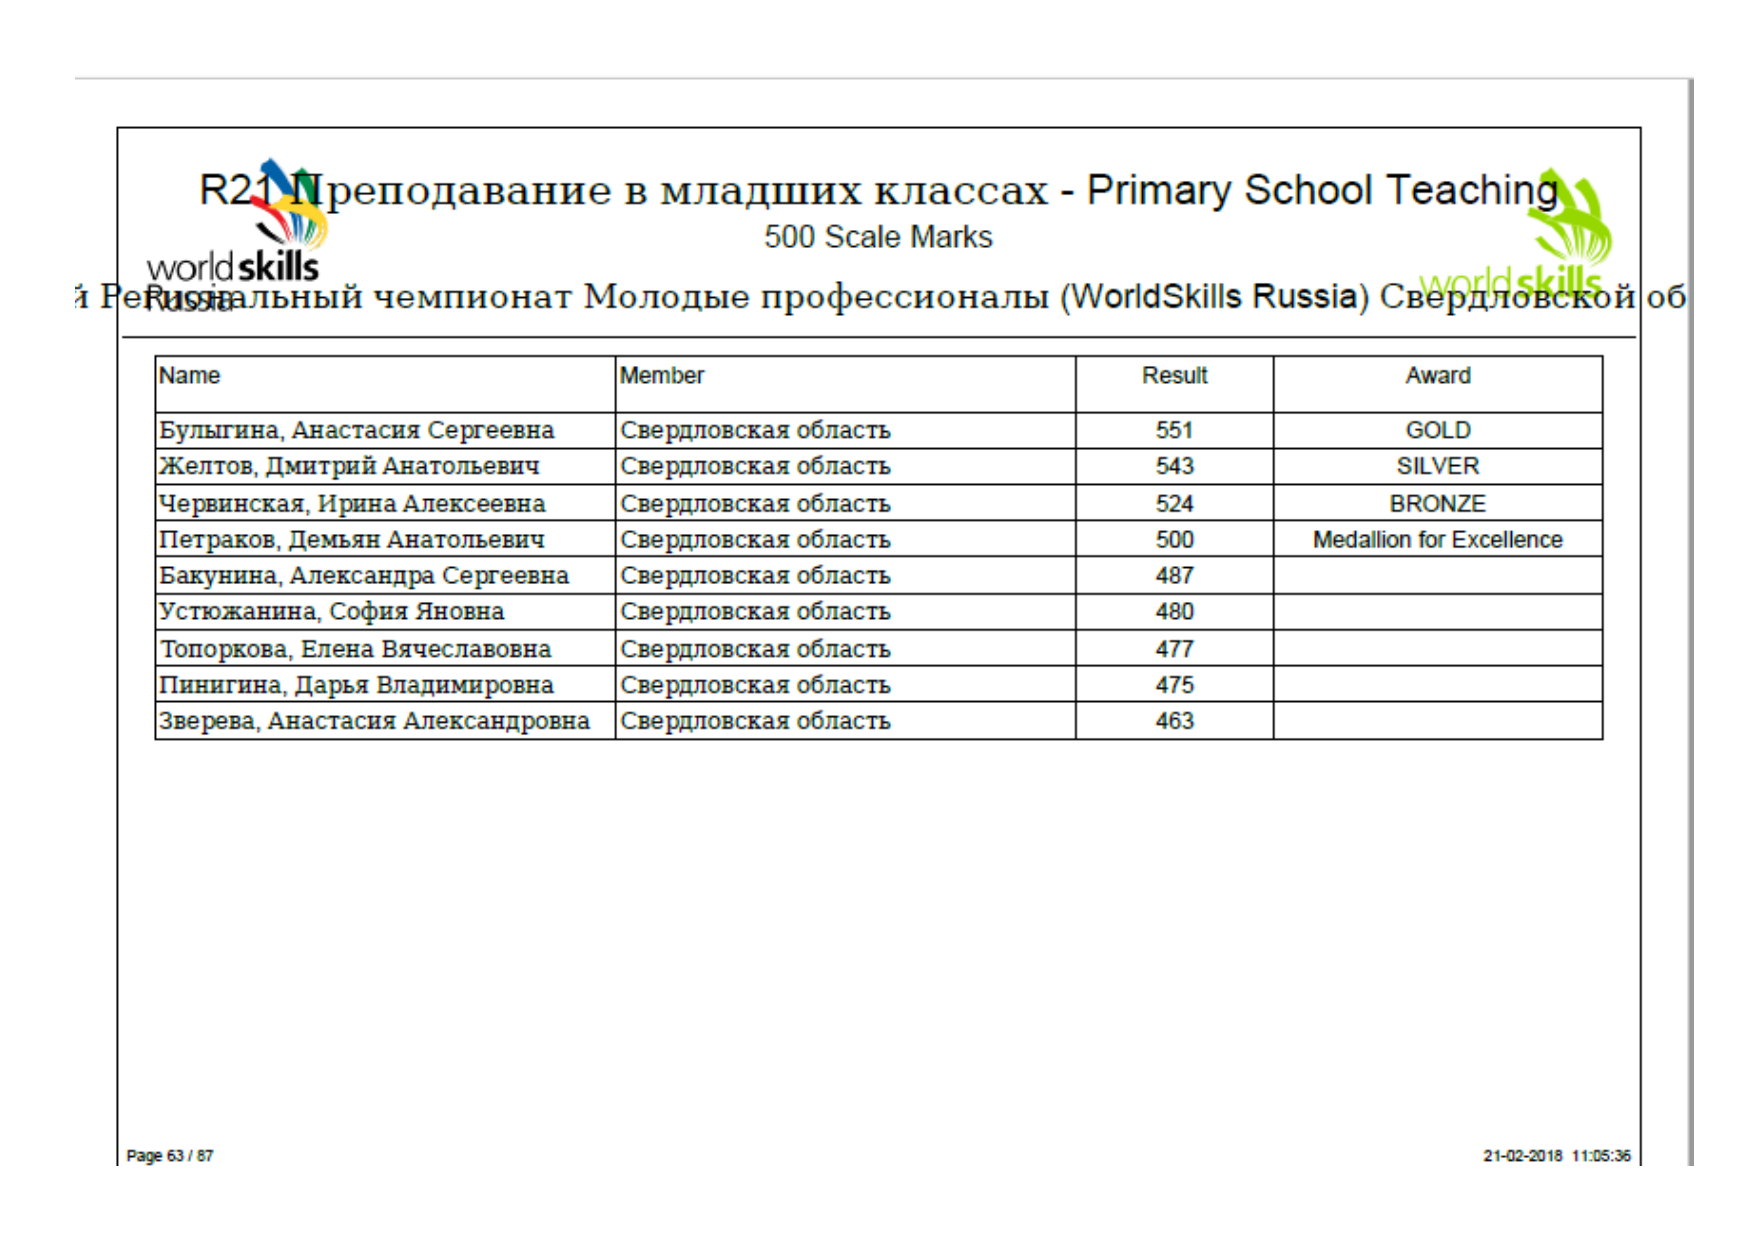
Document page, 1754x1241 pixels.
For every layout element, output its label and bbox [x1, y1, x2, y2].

picture [75, 75, 1694, 1166]
